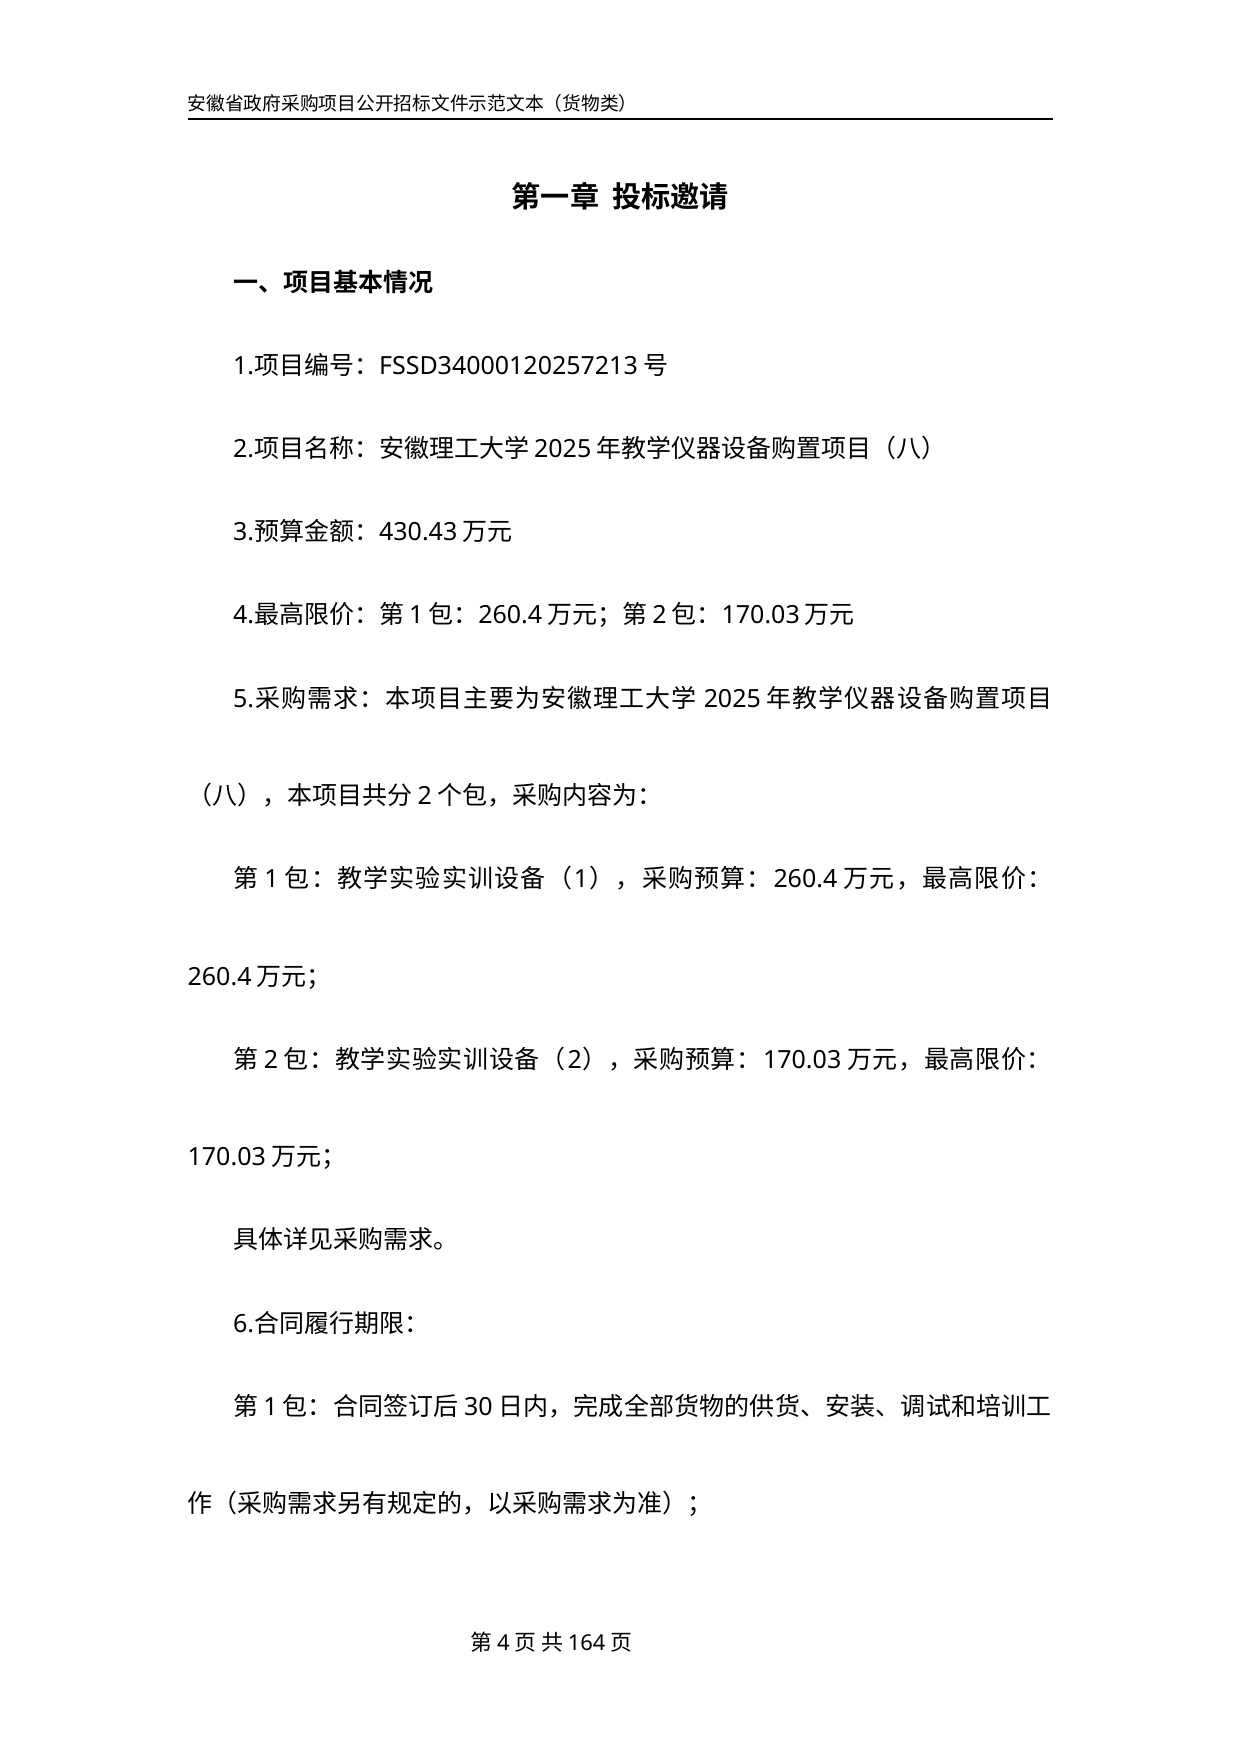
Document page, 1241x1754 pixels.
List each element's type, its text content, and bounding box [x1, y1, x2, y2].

text 第一章 投标邀请 [187, 162, 1053, 227]
text 一、项目基本情况 [187, 248, 1053, 313]
text 5.采购需求：本项目主要为安徽理工大学2025年教学仪器设备购置项目（八），本项目共分2个包，采购内容为： [187, 664, 1053, 826]
text 具体详见采购需求。 [187, 1206, 1053, 1271]
text 2.项目名称：安徽理工大学2025年教学仪器设备购置项目（八） [187, 414, 1053, 479]
text 1.项目编号：FSSD34000120257213号 [187, 331, 1053, 396]
text 3.预算金额：430.43万元 [187, 497, 1053, 562]
text 第1包：合同签订后30日内，完成全部货物的供货、安装、调试和培训工作（采购需求另有规定的，以采购需求为准）； [187, 1372, 1053, 1534]
text 第2包：教学实验实训设备（2），采购预算：170.03万元，最高限价：170.03万元； [187, 1025, 1053, 1187]
text 第1包：教学实验实训设备（1），采购预算：260.4万元，最高限价：260.4万元； [187, 844, 1053, 1007]
text 4.最高限价：第1包：260.4万元；第2包：170.03万元 [187, 581, 1053, 646]
text 6.合同履行期限： [187, 1289, 1053, 1354]
